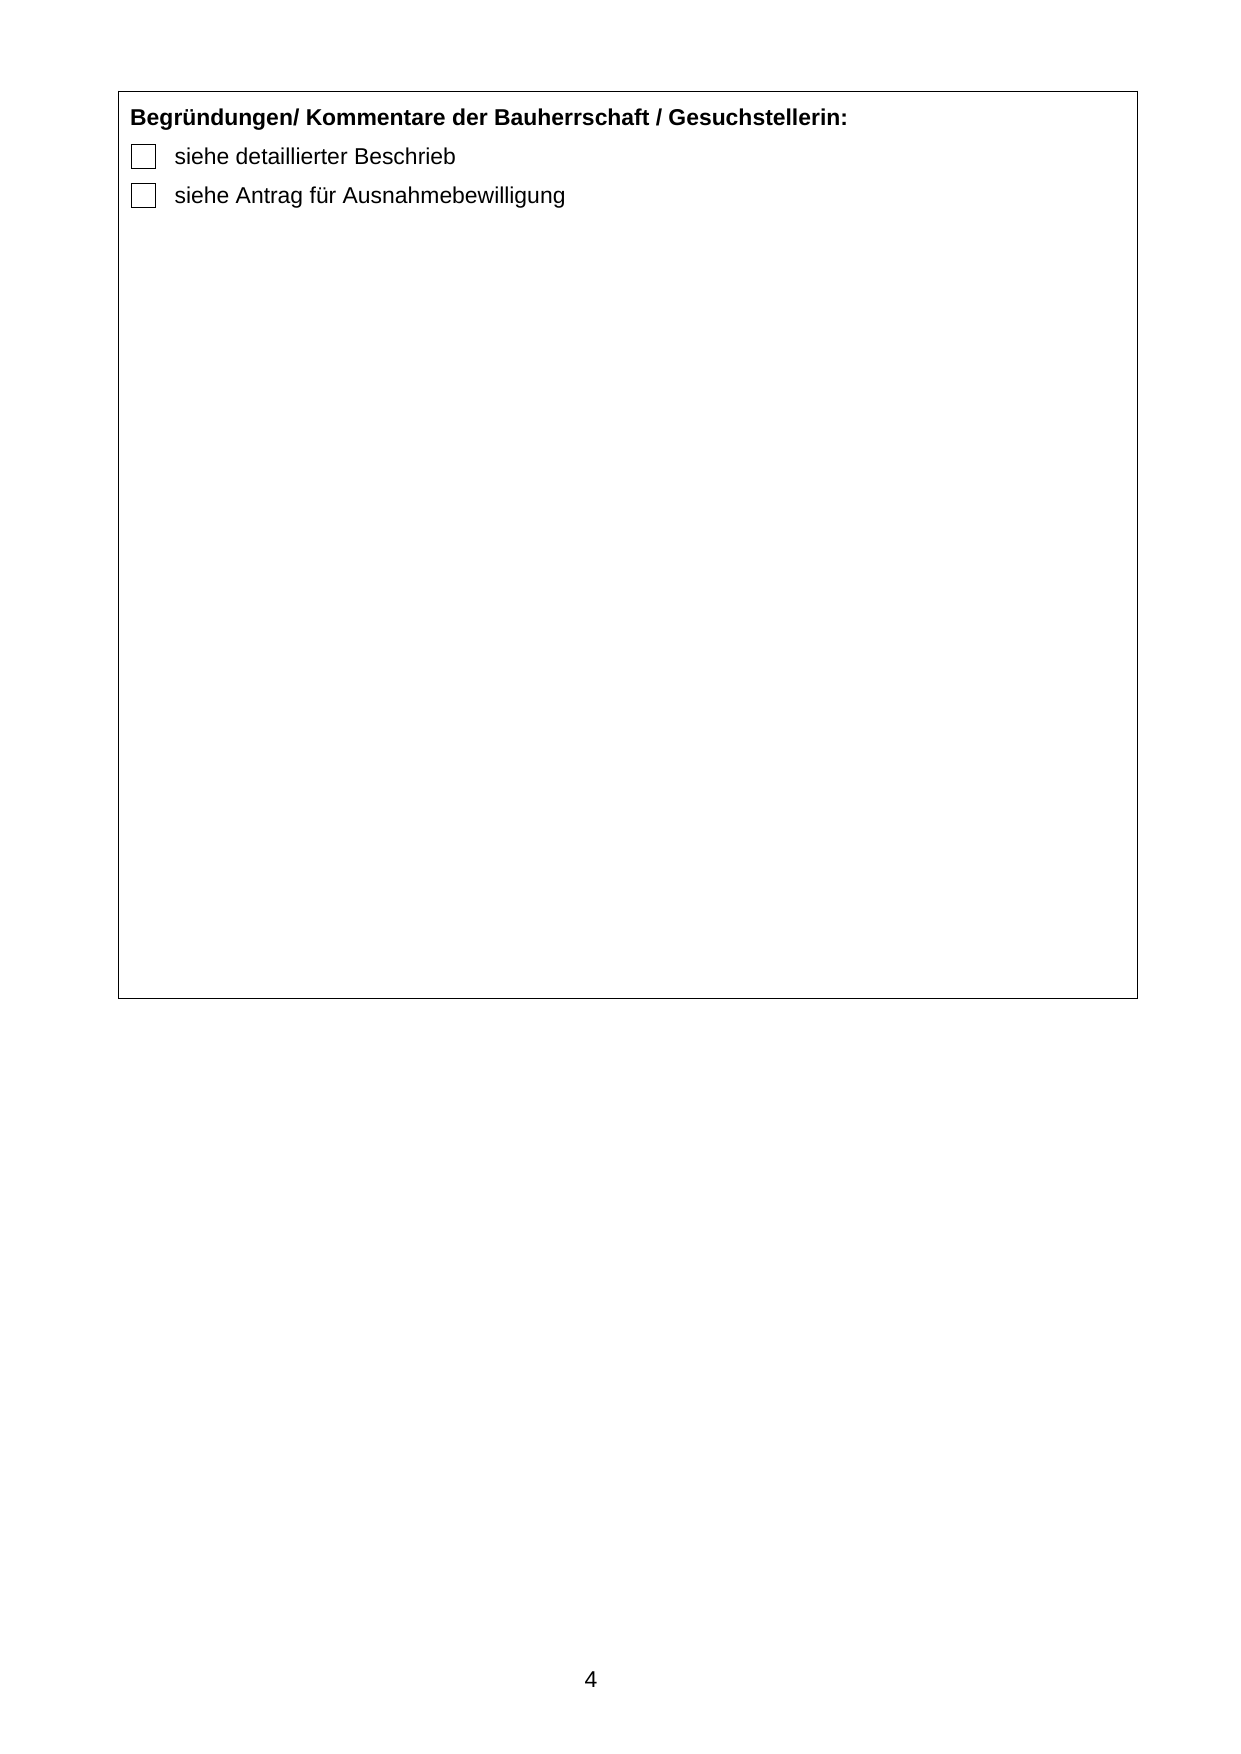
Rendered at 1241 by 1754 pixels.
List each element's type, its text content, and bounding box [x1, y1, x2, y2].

table_header Begründungen/ Kommentare der Bauherrschaft / Gesuchstellerin: siehe detaillierter Beschrieb siehe Antrag für Ausnahmebewilligung [119, 92, 1137, 998]
